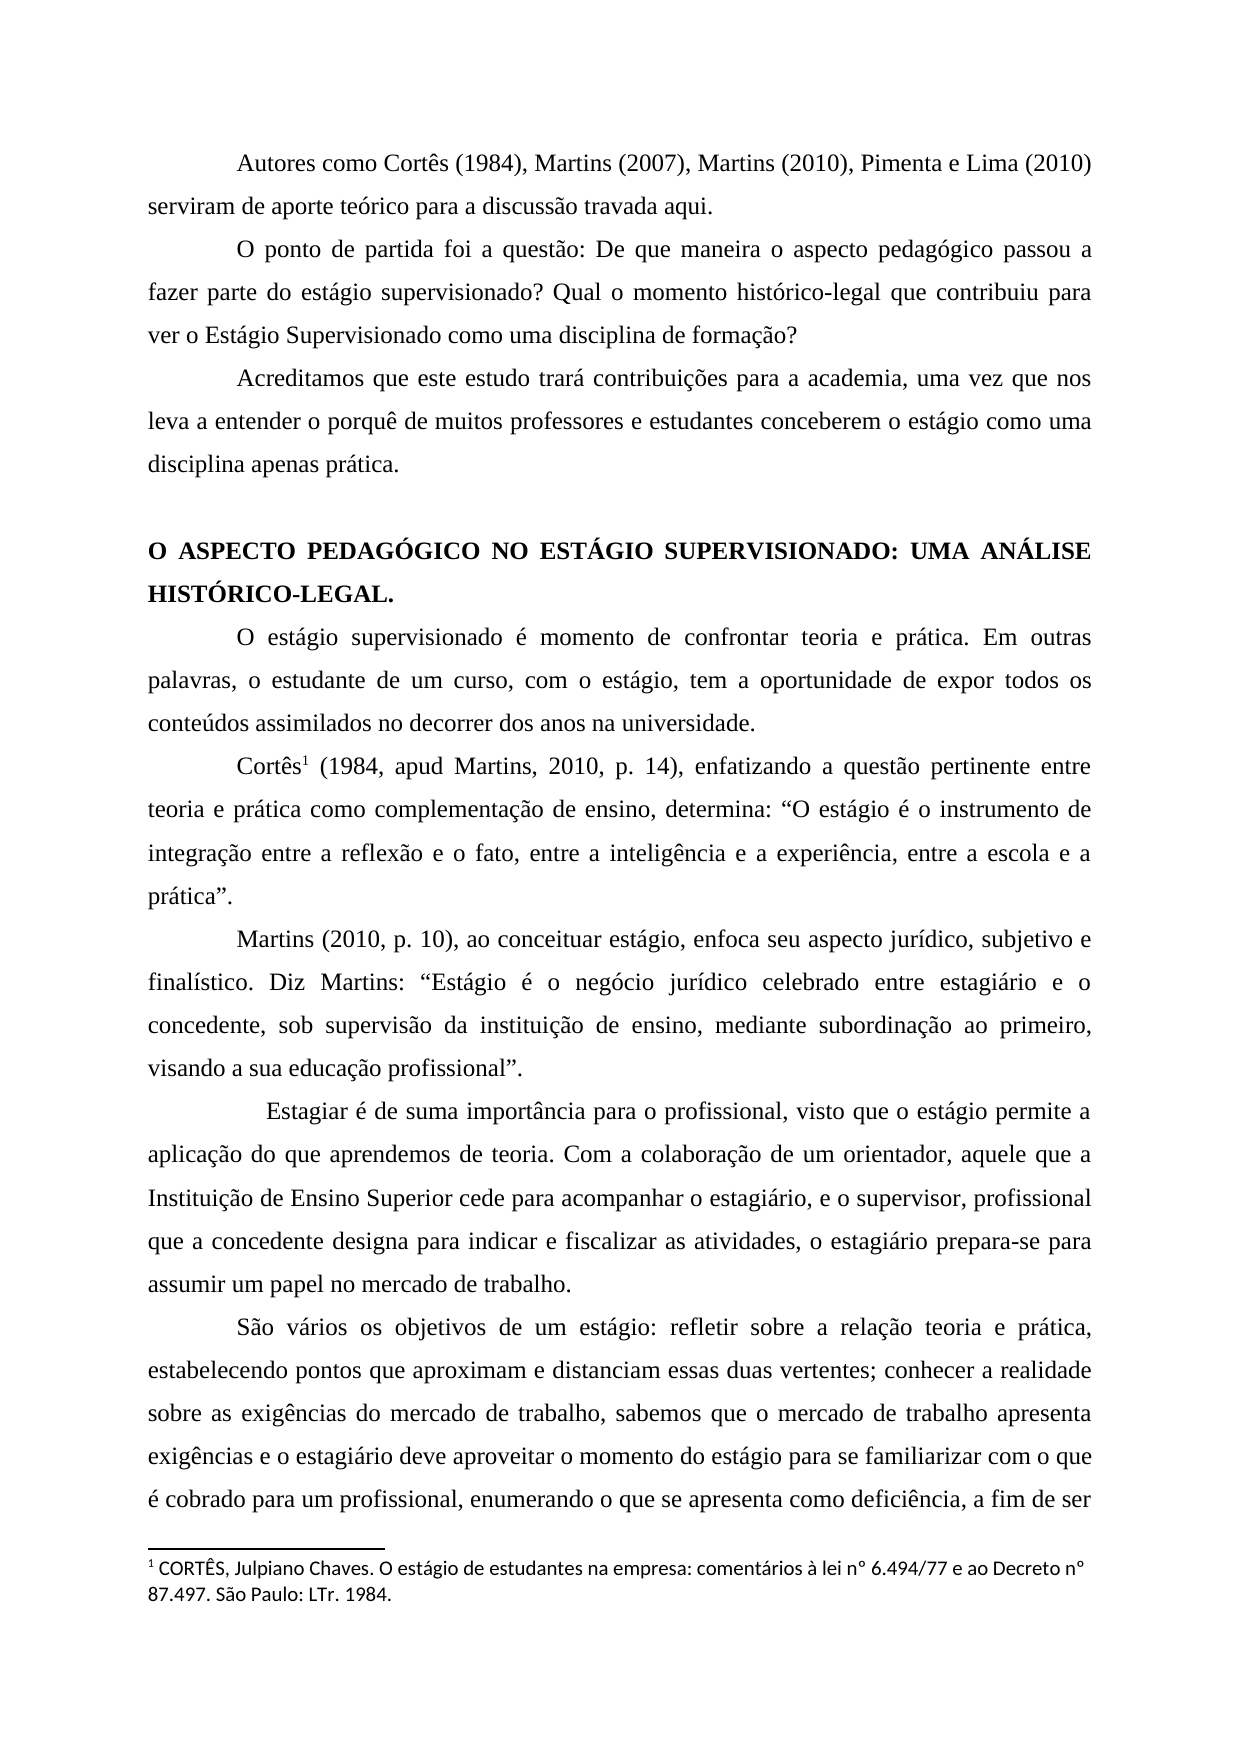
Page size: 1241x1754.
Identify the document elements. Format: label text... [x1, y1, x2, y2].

text Cortês (1984, apud Martins, 2010, p. 14), enfatizando a questão pertinente entre teoria e prática como complementação de ensino, determina: “O estágio é o instrumento de integração entre a reflexão e o fato, entre a inteligência e a experiência, entre a escola e a prática”. [148, 751, 1092, 909]
text Acreditamos que este estudo trará contribuições para a academia, uma vez que nos leva a entender o porquê de muitos professores e estudantes conceberem o estágio como uma disciplina apenas prática. [148, 363, 1092, 478]
text O estágio supervisionado é momento de confrontar teoria e prática. Em outras palavras, o estudante de um curso, com o estágio, tem a oportunidade de expor todos os conteúdos assimilados no decorrer dos anos na universidade. [148, 622, 1092, 737]
text Autores como Cortês (1984), Martins (2007), Martins (2010), Pimenta e Lima (2010) serviram de aporte teórico para a discussão travada aqui. [148, 148, 1092, 219]
list Estagiar é de suma importância para o profissional, visto que o estágio permite a aplicação do que aprendemos de teoria. Com a colaboração de um orientador, aquele que a Instituição de Ensino Superior cede para acompanhar o estagiário, e o supervisor, profissional que a concedente designa para indicar e fiscalizar as atividades, o estagiário prepara-se para assumir um papel no mercado de trabalho. [148, 1096, 1092, 1298]
text O ponto de partida foi a questão: De que maneira o aspecto pedagógico passou a fazer parte do estágio supervisionado? Qual o momento histórico-legal que contribuiu para ver o Estágio Supervisionado como uma disciplina de formação? [148, 234, 1092, 349]
text O ASPECTO PEDAGÓGICO NO ESTÁGIO SUPERVISIONADO: UMA ANÁLISE HISTÓRICO-LEGAL. [148, 536, 1092, 608]
text Martins (2010, p. 10), ao conceituar estágio, enfoca seu aspecto jurídico, subjetivo e finalístico. Diz Martins: “Estágio é o negócio jurídico celebrado entre estagiário e o concedente, sob supervisão da instituição de ensino, mediante subordinação ao primeiro, visando a sua educação profissional”. [148, 924, 1092, 1082]
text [148, 1312, 1092, 1513]
